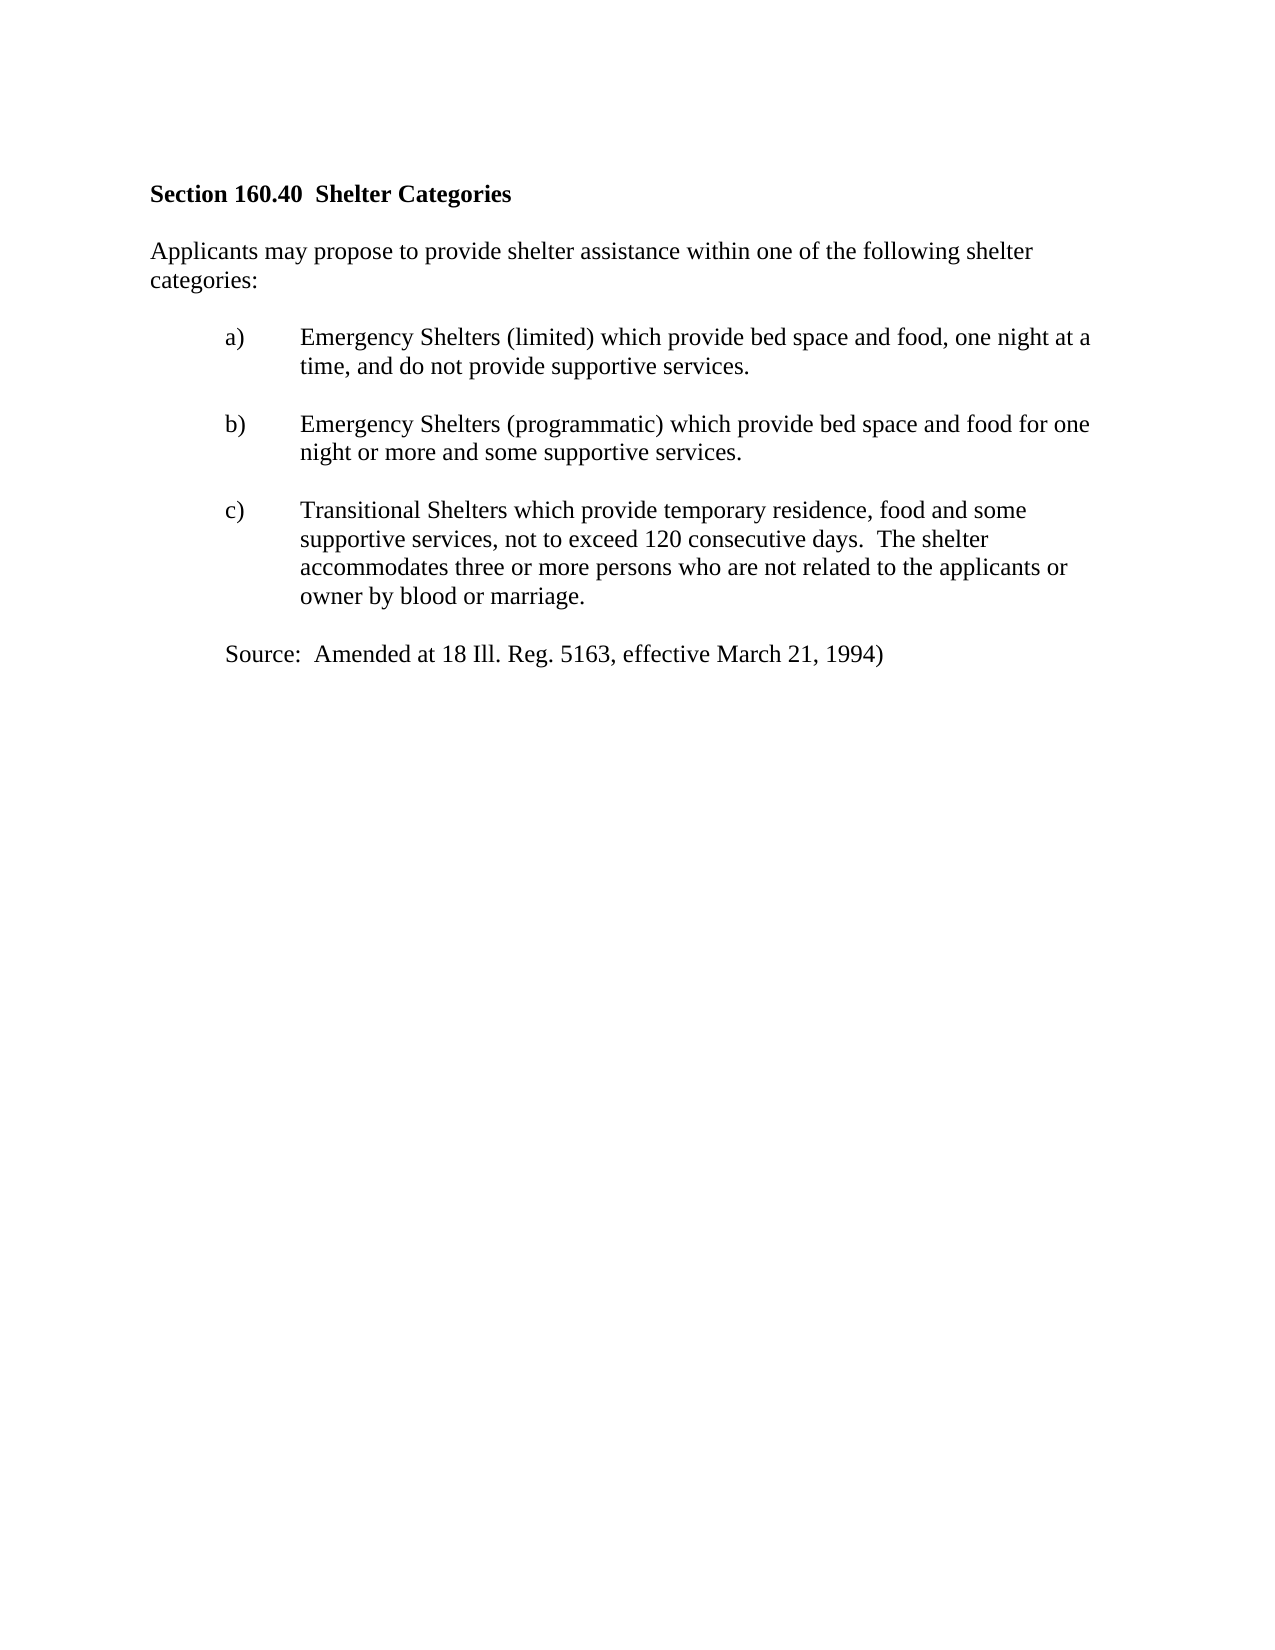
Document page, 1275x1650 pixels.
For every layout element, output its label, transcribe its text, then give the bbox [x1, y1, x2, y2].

text Source: Amended at 18 Ill. Reg. 5163, effective March 21, 1994) [225, 639, 1125, 667]
text c) Transitional Shelters which provide temporary residence, food and some supportive services, not to exceed 120 consecutive days. The shelter accommodates three or more persons who are not related to the applicants or owner by blood or marriage. [225, 495, 1125, 610]
text b) Emergency Shelters (programmatic) which provide bed space and food for one night or more and some supportive services. [225, 409, 1125, 466]
text Section 160.40 Shelter Categories [150, 179, 1125, 207]
text Applicants may propose to provide shelter assistance within one of the following shelter categories: [150, 236, 1125, 294]
text a) Emergency Shelters (limited) which provide bed space and food, one night at a time, and do not provide supportive services. [225, 322, 1125, 380]
